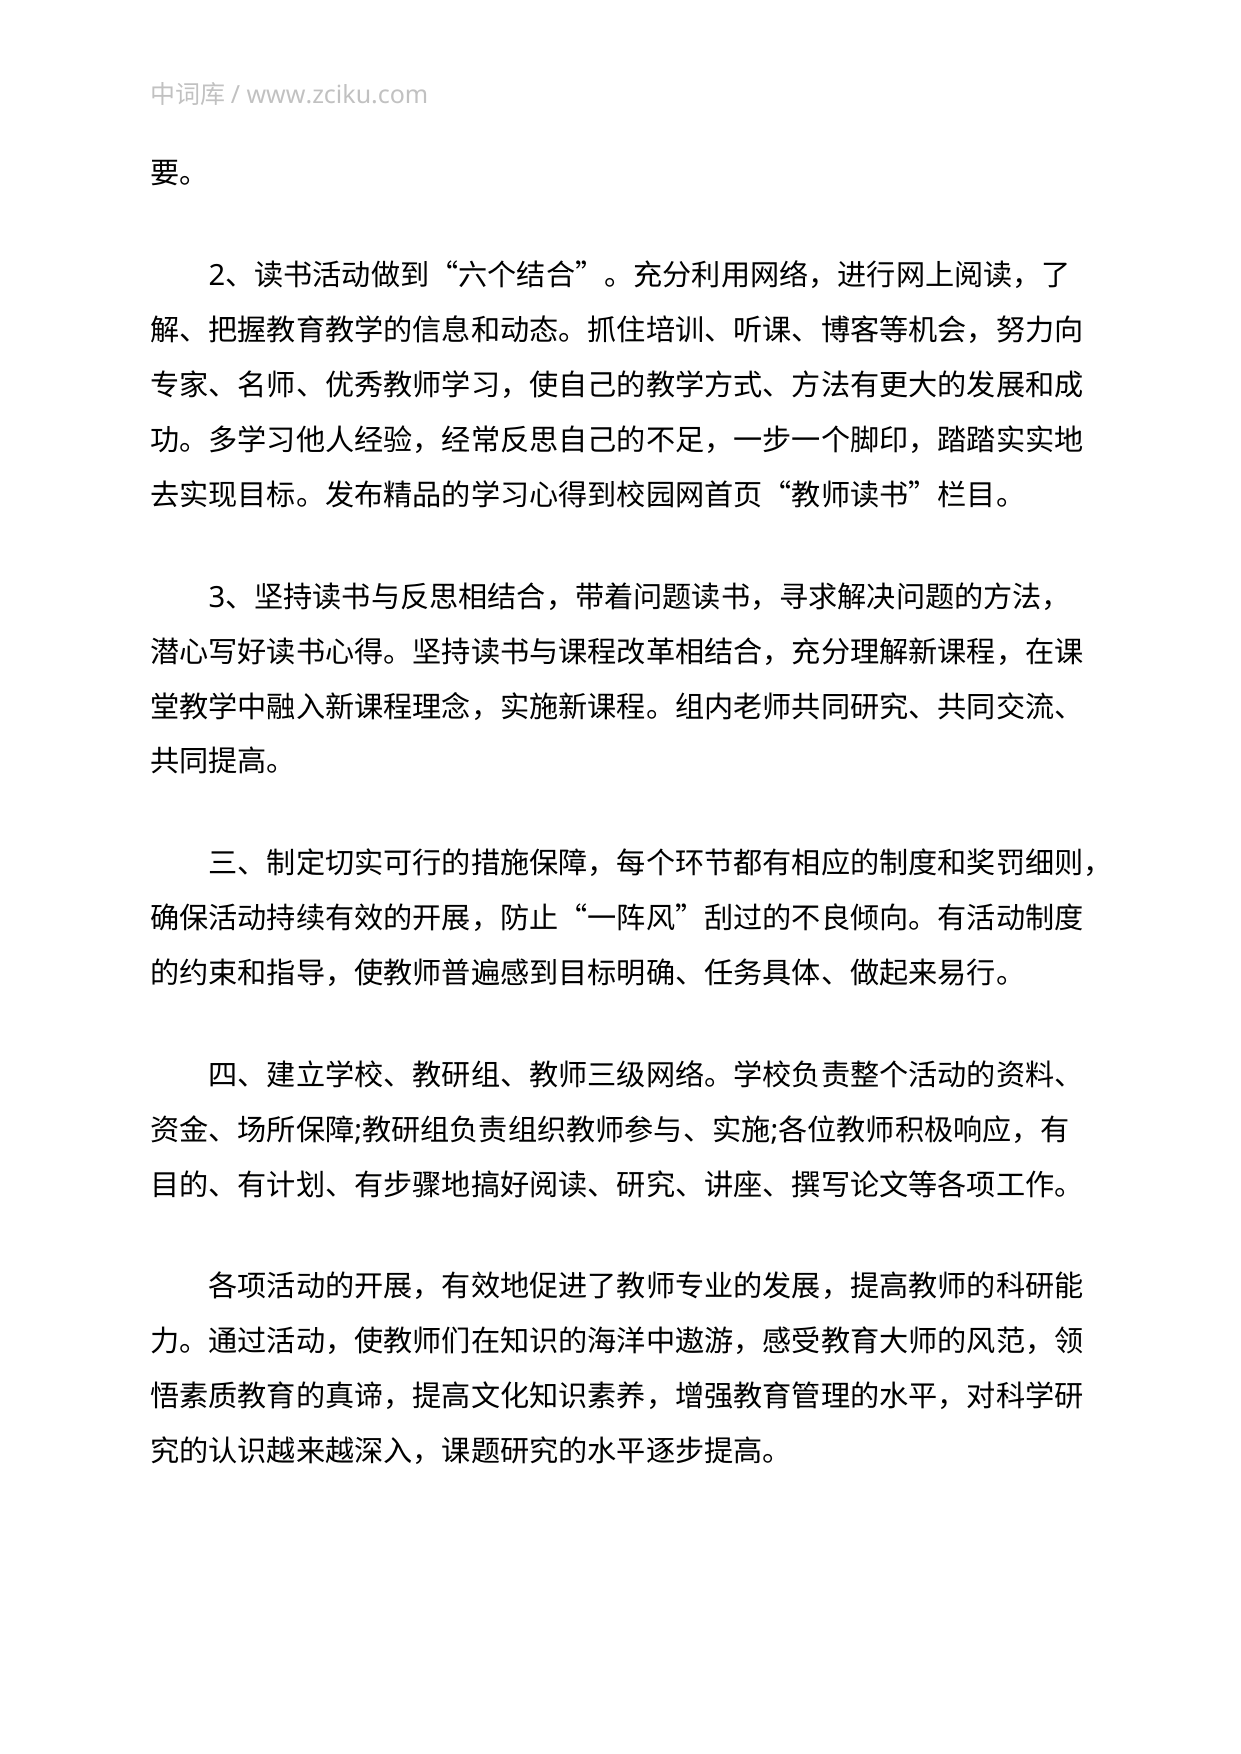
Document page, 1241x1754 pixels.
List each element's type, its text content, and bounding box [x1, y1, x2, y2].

text 各项活动的开展，有效地促进了教师专业的发展，提高教师的科研能力。通过活动，使教师们在知识的海洋中遨游，感受教育大师的风范，领悟素质教育的真谛，提高文化知识素养，增强教育管理的水平，对科学研究的认识越来越深入，课题研究的水平逐步提高。 [150, 1263, 1090, 1470]
text 四、建立学校、教研组、教师三级网络。学校负责整个活动的资料、资金、场所保障;教研组负责组织教师参与、实施;各位教师积极响应，有目的、有计划、有步骤地搞好阅读、研究、讲座、撰写论文等各项工作。 [150, 1051, 1090, 1203]
text 3、坚持读书与反思相结合，带着问题读书，寻求解决问题的方法，潜心写好读书心得。坚持读书与课程改革相结合，充分理解新课程，在课堂教学中融入新课程理念，实施新课程。组内老师共同研究、共同交流、共同提高。 [150, 573, 1090, 780]
text 2、读书活动做到“六个结合”。充分利用网络，进行网上阅读，了解、把握教育教学的信息和动态。抓住培训、听课、博客等机会，努力向专家、名师、优秀教师学习，使自己的教学方式、方法有更大的发展和成功。多学习他人经验，经常反思自己的不足，一步一个脚印，踏踏实实地去实现目标。发布精品的学习心得到校园网首页“教师读书”栏目。 [150, 252, 1090, 514]
text 三、制定切实可行的措施保障，每个环节都有相应的制度和奖罚细则，确保活动持续有效的开展，防止“一阵风”刮过的不良倾向。有活动制度的约束和指导，使教师普遍感到目标明确、任务具体、做起来易行。 [150, 840, 1090, 992]
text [150, 150, 1090, 192]
